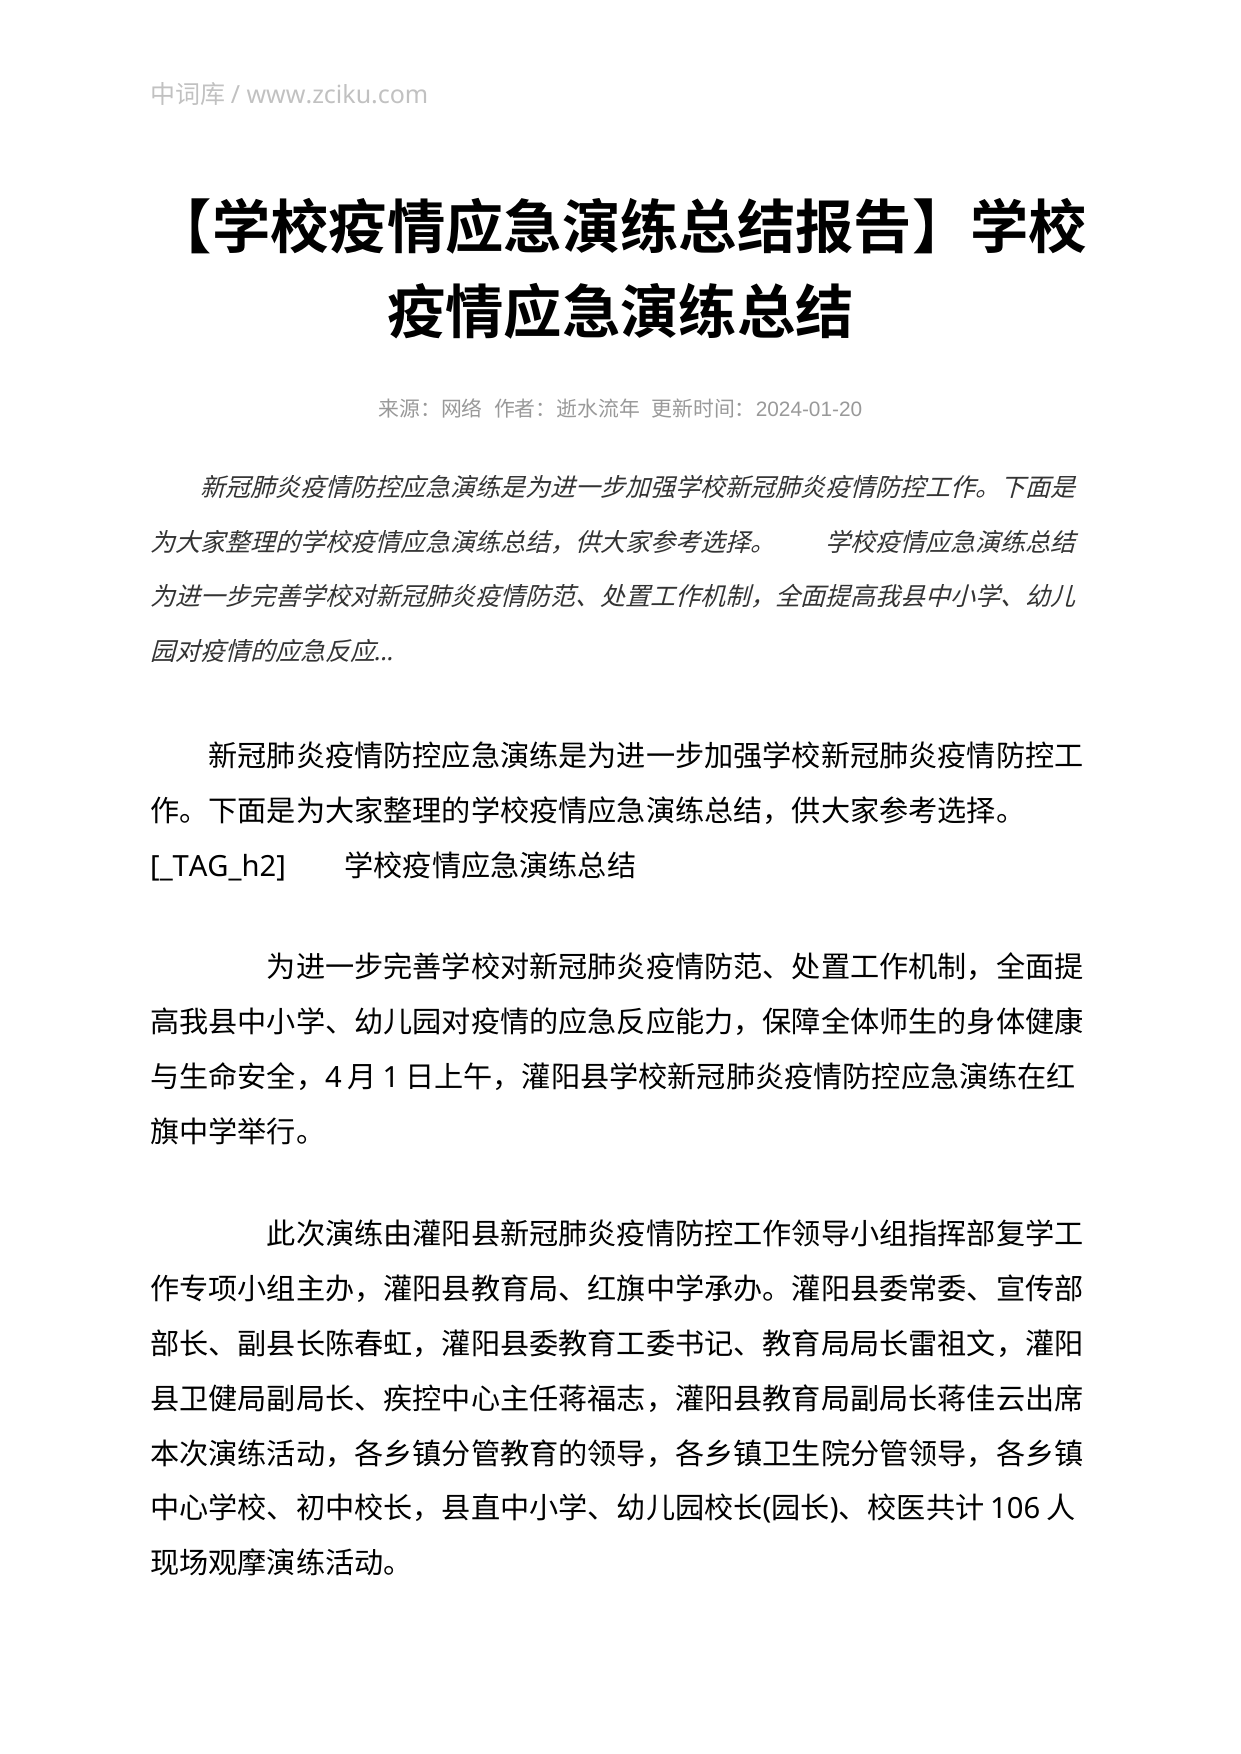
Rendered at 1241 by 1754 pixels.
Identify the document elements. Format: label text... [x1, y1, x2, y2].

text 为进一步完善学校对新冠肺炎疫情防范、处置工作机制，全面提高我县中小学、幼儿园对疫情的应急反应能力，保障全体师生的身体健康与生命安全，4月1日上午，灌阳县学校新冠肺炎疫情防控应急演练在红旗中学举行。 [150, 944, 1090, 1151]
text 此次演练由灌阳县新冠肺炎疫情防控工作领导小组指挥部复学工作专项小组主办，灌阳县教育局、红旗中学承办。灌阳县委常委、宣传部部长、副县长陈春虹，灌阳县委教育工委书记、教育局局长雷祖文，灌阳县卫健局副局长、疾控中心主任蒋福志，灌阳县教育局副局长蒋佳云出席本次演练活动，各乡镇分管教育的领导，各乡镇卫生院分管领导，各乡镇中心学校、初中校长，县直中小学、幼儿园校长(园长)、校医共计106人现场观摩演练活动。 [150, 1211, 1090, 1582]
text 新冠肺炎疫情防控应急演练是为进一步加强学校新冠肺炎疫情防控工作。下面是为大家整理的学校疫情应急演练总结，供大家参考选择。 学校疫情应急演练总结 为进一步完善学校对新冠肺炎疫情防范、处置工作机制，全面提高我县中小学、幼儿园对疫情的应急反应... [150, 468, 1090, 667]
text 来源：网络 作者：逝水流年 更新时间：2024-01-20 [150, 397, 1090, 421]
text 新冠肺炎疫情防控应急演练是为进一步加强学校新冠肺炎疫情防控工作。下面是为大家整理的学校疫情应急演练总结，供大家参考选择。[_TAG_h2] 学校疫情应急演练总结 [150, 732, 1090, 884]
subtitle 【学校疫情应急演练总结报告】学校疫情应急演练总结 [150, 181, 1090, 350]
